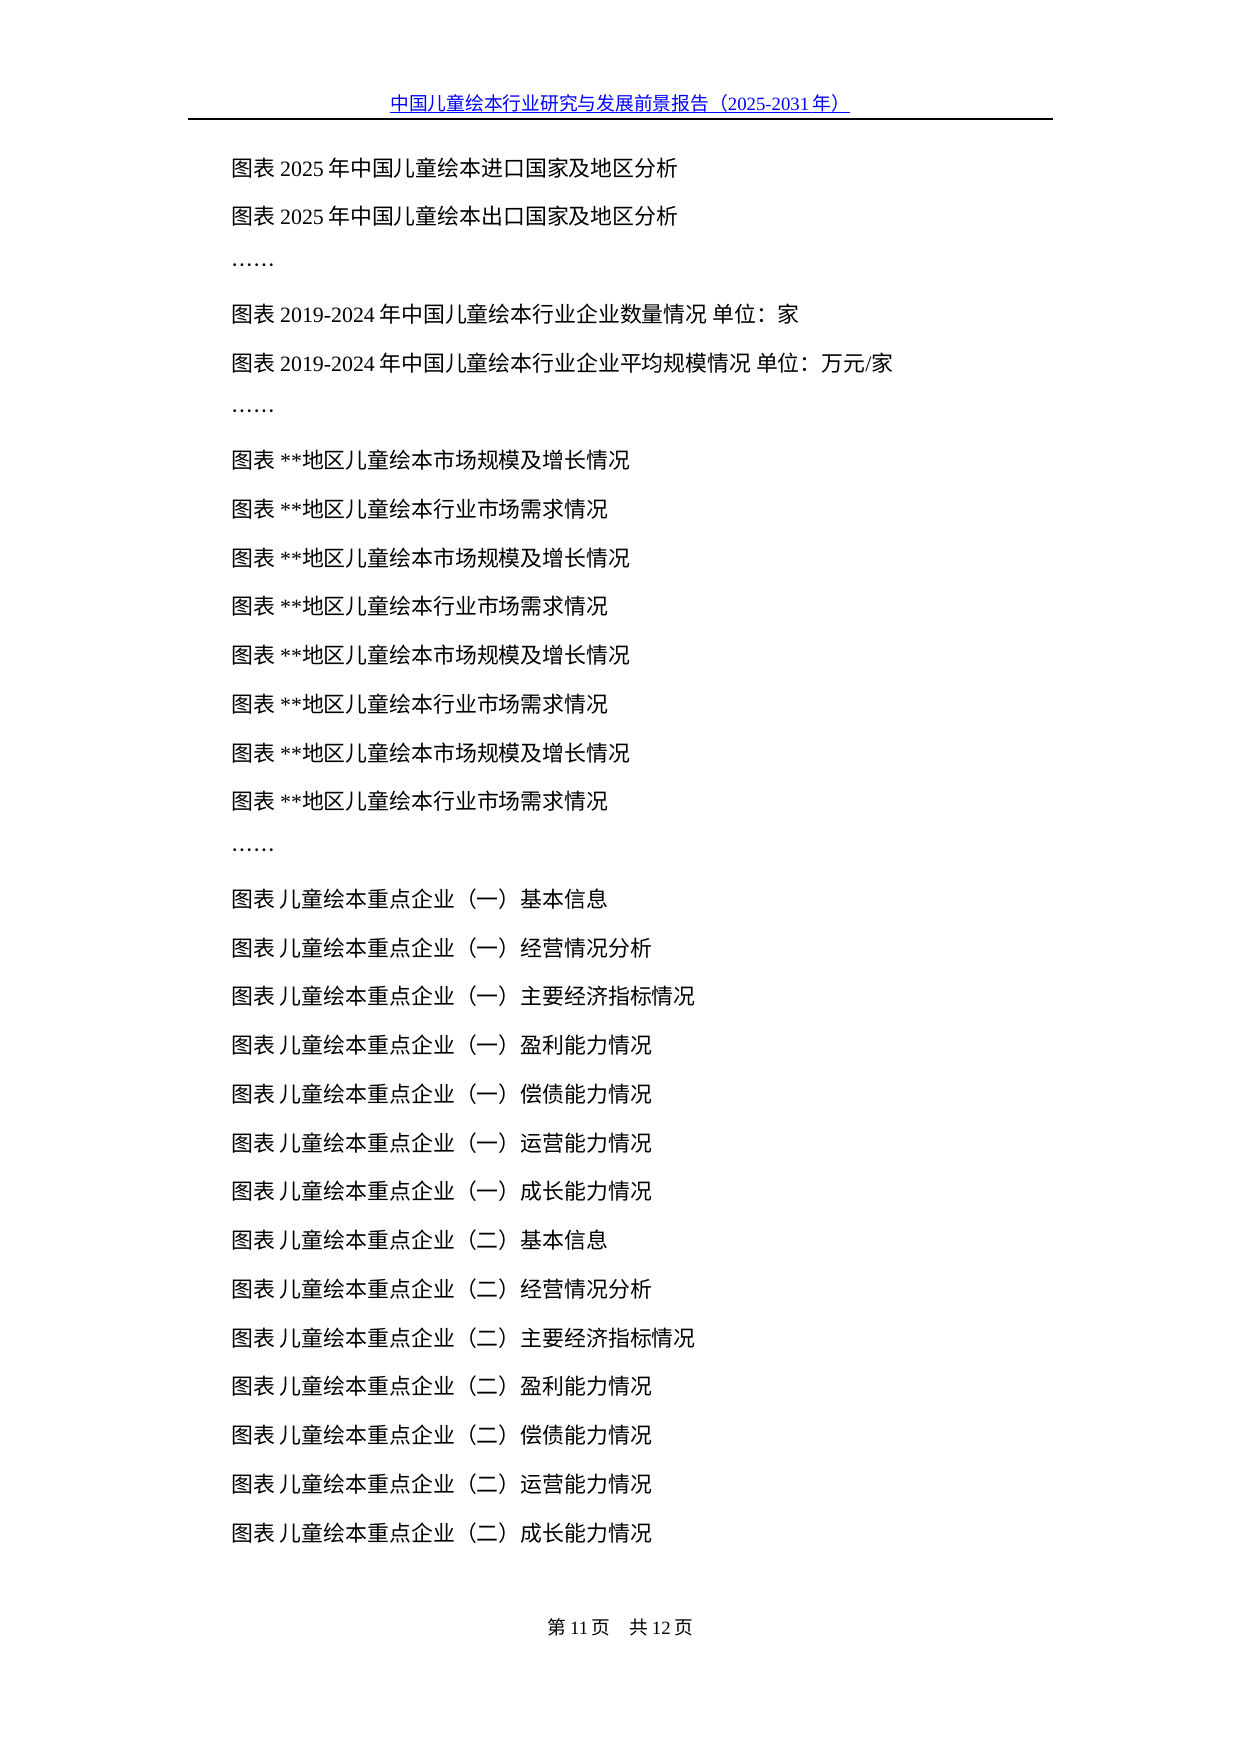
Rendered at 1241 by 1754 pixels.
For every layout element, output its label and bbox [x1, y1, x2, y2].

text [187, 150, 1053, 1548]
